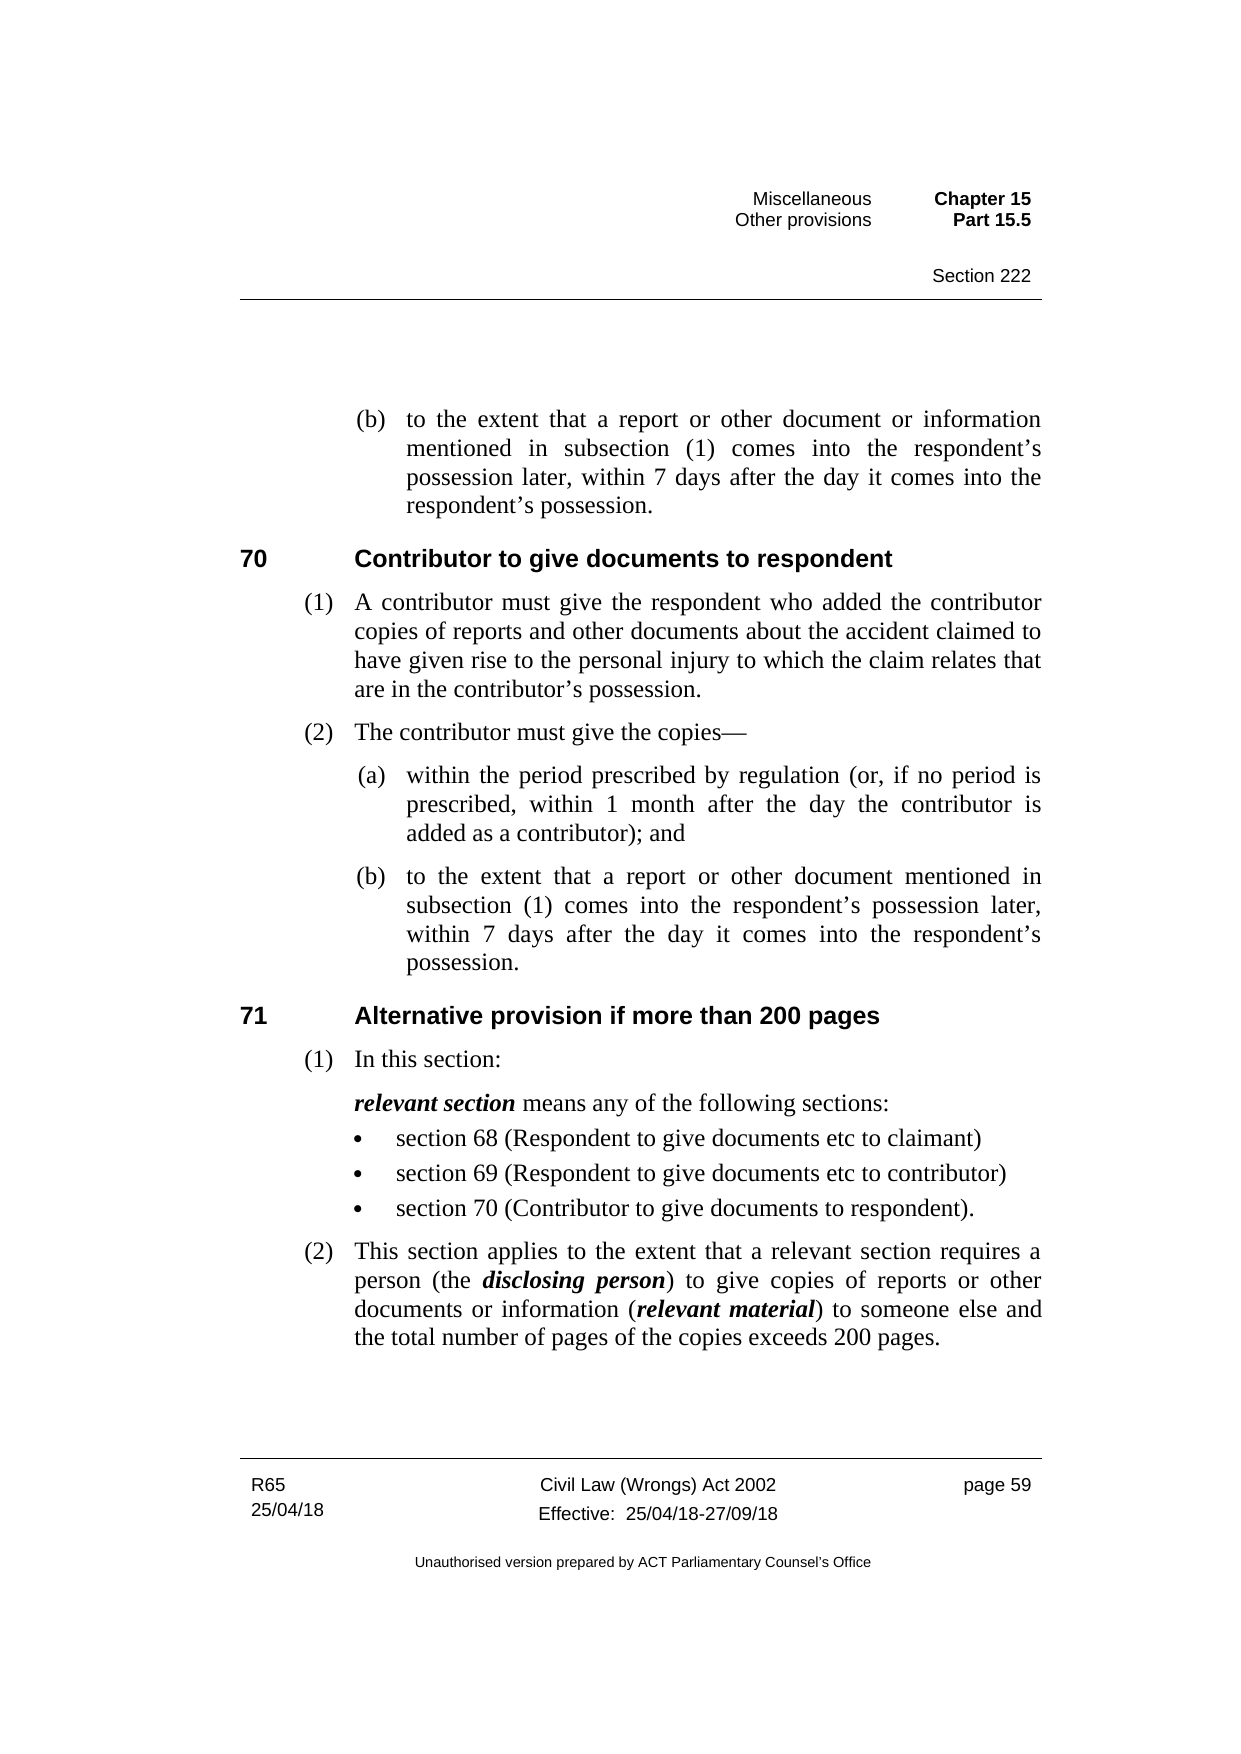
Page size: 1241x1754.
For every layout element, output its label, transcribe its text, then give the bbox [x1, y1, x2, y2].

text  section 70 (Contributor to give documents to respondent). [354, 1193, 1042, 1222]
text (b) to the extent that a report or other document mentioned in subsection (1) comes into the respondent’s possession later, within 7 days after the day it comes into the respondent’s possession. [239, 861, 1042, 976]
text 71 Alternative provision if more than 200 pages [239, 1001, 1042, 1030]
text  section 68 (Respondent to give documents etc to claimant) [354, 1123, 1042, 1152]
text (1) In this section: [239, 1044, 1042, 1073]
text  section 69 (Respondent to give documents etc to contributor) [354, 1158, 1042, 1187]
text (2) This section applies to the extent that a relevant section requires a person (the disclosing person) to give copies of reports or other documents or information (relevant material) to someone else and the total number of pages of the copies exceeds 200 pages. [239, 1236, 1042, 1351]
text (1) A contributor must give the respondent who added the contributor copies of reports and other documents about the accident claimed to have given rise to the personal injury to which the claim relates that are in the contributor’s possession. [239, 587, 1042, 702]
text relevant section means any of the following sections: [354, 1088, 1042, 1117]
text (b) to the extent that a report or other document or information mentioned in subsection (1) comes into the respondent’s possession later, within 7 days after the day it comes into the respondent’s possession. [239, 404, 1042, 519]
text (a) within the period prescribed by regulation (or, if no period is prescribed, within 1 month after the day the contributor is added as a contributor); and [239, 760, 1042, 847]
text (2) The contributor must give the copies— [239, 717, 1042, 746]
text 70 Contributor to give documents to respondent [239, 544, 1042, 573]
